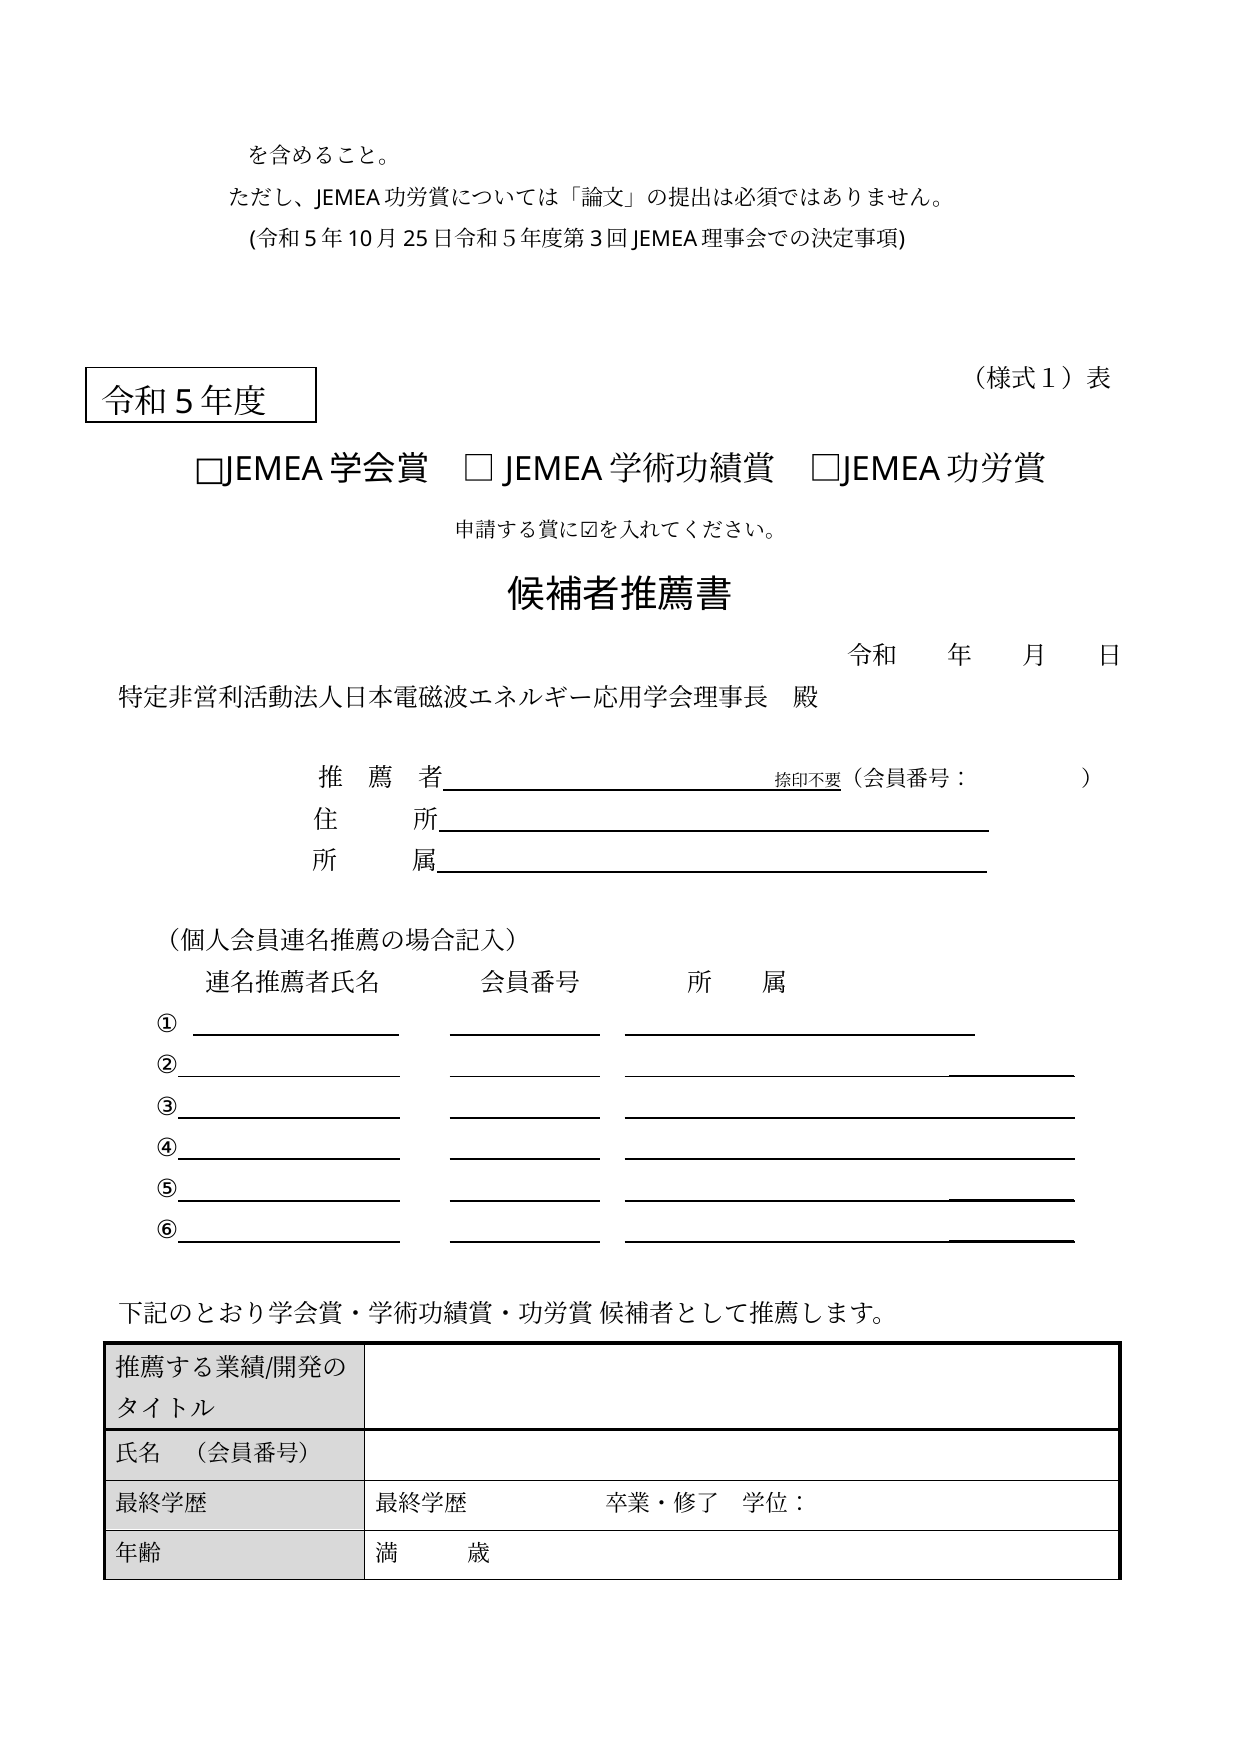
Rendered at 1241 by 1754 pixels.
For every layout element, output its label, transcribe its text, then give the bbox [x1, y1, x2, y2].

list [247, 133, 1122, 175]
text 住 所 [118, 799, 1122, 835]
table_cell 年齢 [106, 1531, 364, 1579]
text ② ＿＿＿＿＿ [118, 1045, 1122, 1081]
text 令和 年 月 日 [118, 633, 1122, 675]
text 推 薦 者 捺印不要（会員番号： ） [118, 758, 1122, 794]
text ③ ＿＿＿＿＿ [118, 1086, 1122, 1122]
table_header 推薦する業績/開発の タイトル [106, 1345, 364, 1428]
list ＿ [156, 1003, 1122, 1039]
text 下記のとおり学会賞・学術功績賞・功労賞 候補者として推薦します。 [118, 1291, 1122, 1332]
table_cell [365, 1431, 1118, 1480]
table_header [365, 1345, 1118, 1428]
text □JEMEA学会賞 □ JEMEA学術功績賞 □JEMEA功労賞 申請する賞に☑を入れてください。 [118, 425, 1122, 550]
table_cell 氏名 （会員番号） [106, 1431, 364, 1480]
text （個人会員連名推薦の場合記入） [118, 921, 1122, 957]
text 所 属 [118, 841, 1122, 876]
table_cell 最終学歴 卒業・修了 学位： [365, 1481, 1118, 1529]
text 連名推薦者氏名 会員番号 所 属 [118, 962, 1122, 998]
table_cell 満 歳 [365, 1531, 1118, 1579]
text ⑥ ＿＿＿＿＿ [118, 1210, 1122, 1246]
text (令和5年10月25日令和５年度第3回JEMEA理事会での決定事項) [118, 216, 1122, 258]
text ④ ＿＿＿＿＿ [118, 1127, 1122, 1163]
text ただし、JEMEA功労賞については「論文」の提出は必須ではありません。 [118, 175, 1122, 216]
table_cell 最終学歴 [106, 1481, 364, 1529]
text 特定非営利活動法人日本電磁波エネルギー応用学会理事長 殿 [118, 675, 1122, 716]
text ⑤ ＿＿＿＿＿ [118, 1169, 1122, 1205]
text 候補者推薦書 [118, 550, 1122, 633]
